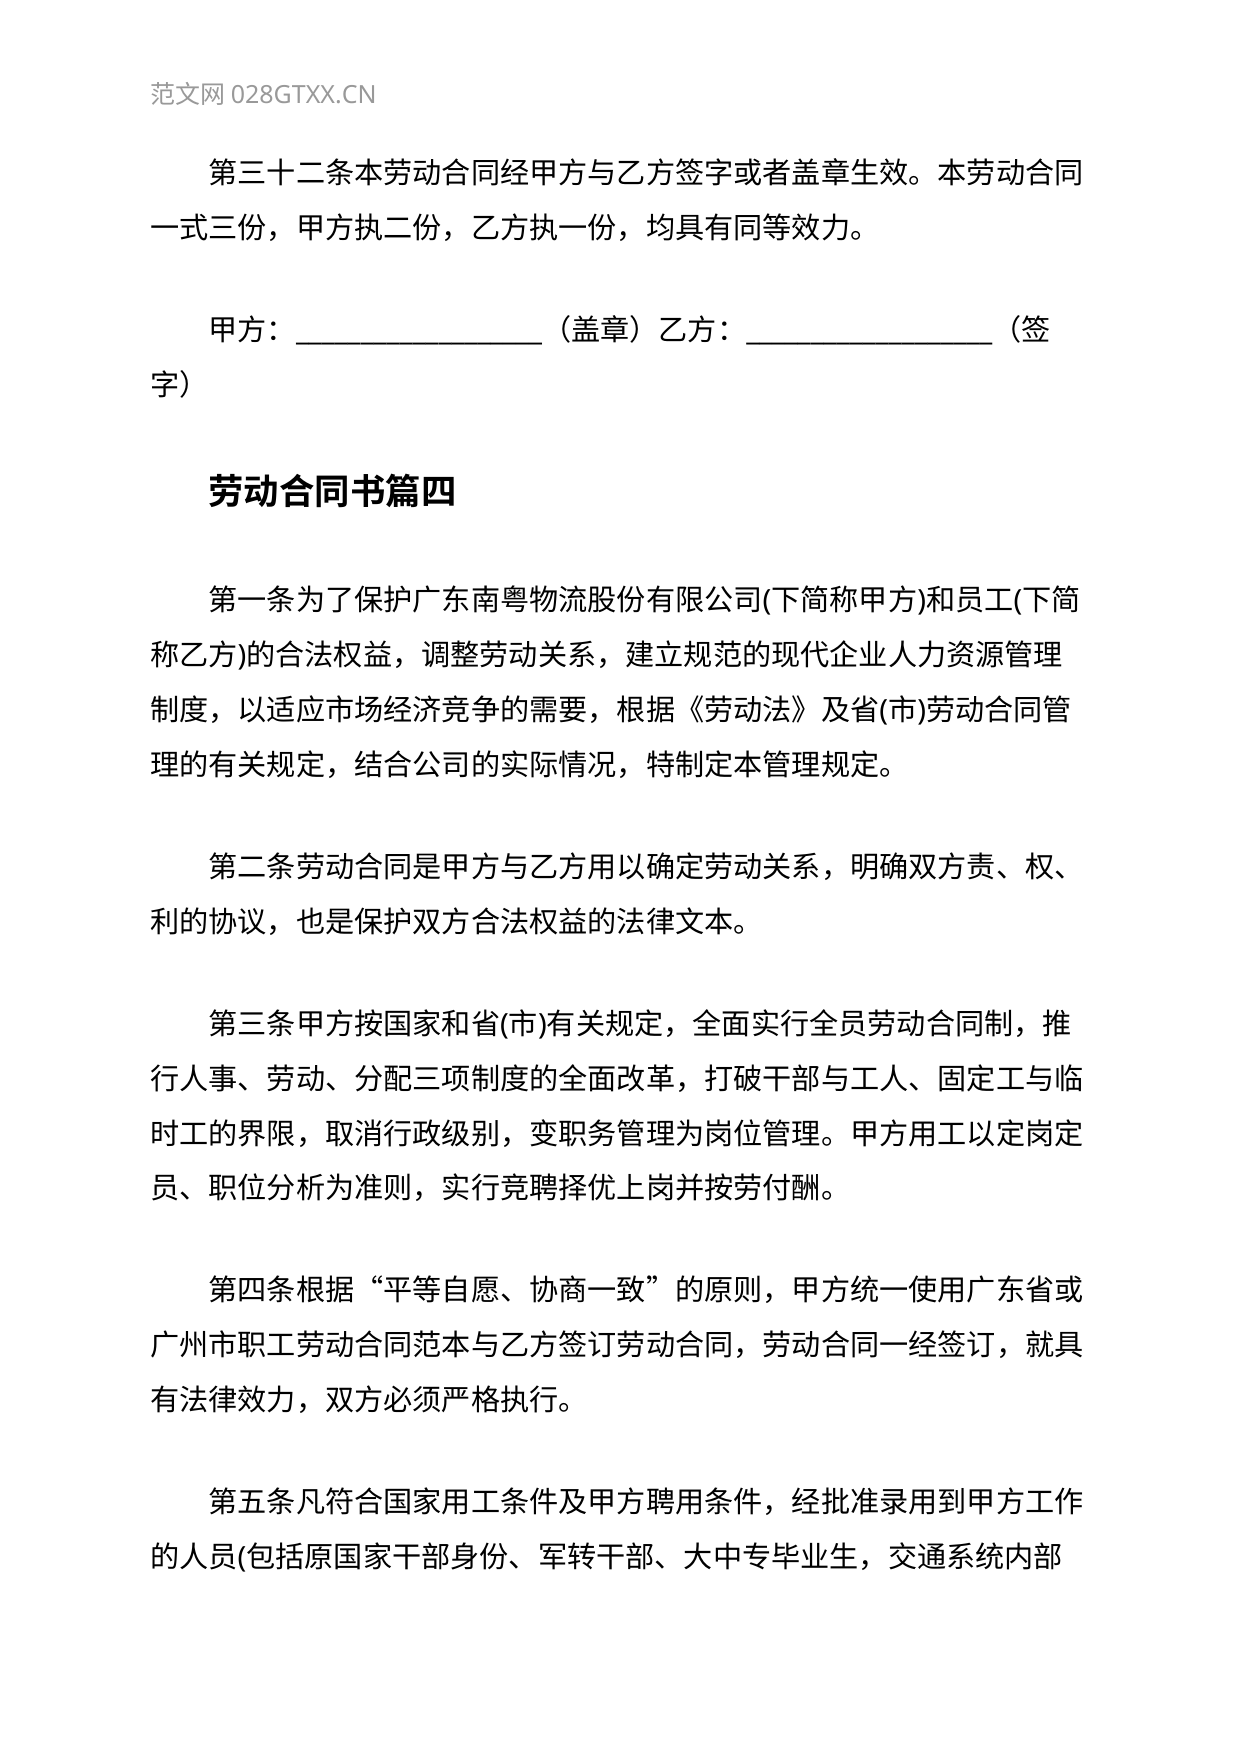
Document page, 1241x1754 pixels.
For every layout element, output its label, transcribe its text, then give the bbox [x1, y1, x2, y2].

text 劳动合同书篇四 [150, 463, 1090, 515]
text 第三条甲方按国家和省(市)有关规定，全面实行全员劳动合同制，推行人事、劳动、分配三项制度的全面改革，打破干部与工人、固定工与临时工的界限，取消行政级别，变职务管理为岗位管理。甲方用工以定岗定员、职位分析为准则，实行竞聘择优上岗并按劳付酬。 [150, 1000, 1090, 1207]
text 第四条根据“平等自愿、协商一致”的原则，甲方统一使用广东省或广州市职工劳动合同范本与乙方签订劳动合同，劳动合同一经签订，就具有法律效力，双方必须严格执行。 [150, 1267, 1090, 1419]
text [150, 1478, 1090, 1576]
text 第一条为了保护广东南粤物流股份有限公司(下简称甲方)和员工(下简称乙方)的合法权益，调整劳动关系，建立规范的现代企业人力资源管理制度，以适应市场经济竞争的需要，根据《劳动法》及省(市)劳动合同管理的有关规定，结合公司的实际情况，特制定本管理规定。 [150, 577, 1090, 784]
text 第三十二条本劳动合同经甲方与乙方签字或者盖章生效。本劳动合同一式三份，甲方执二份，乙方执一份，均具有同等效力。 [150, 150, 1090, 247]
text 甲方：___________________（盖章）乙方：___________________（签字） [150, 307, 1090, 404]
text 第二条劳动合同是甲方与乙方用以确定劳动关系，明确双方责、权、利的协议，也是保护双方合法权益的法律文本。 [150, 844, 1090, 941]
